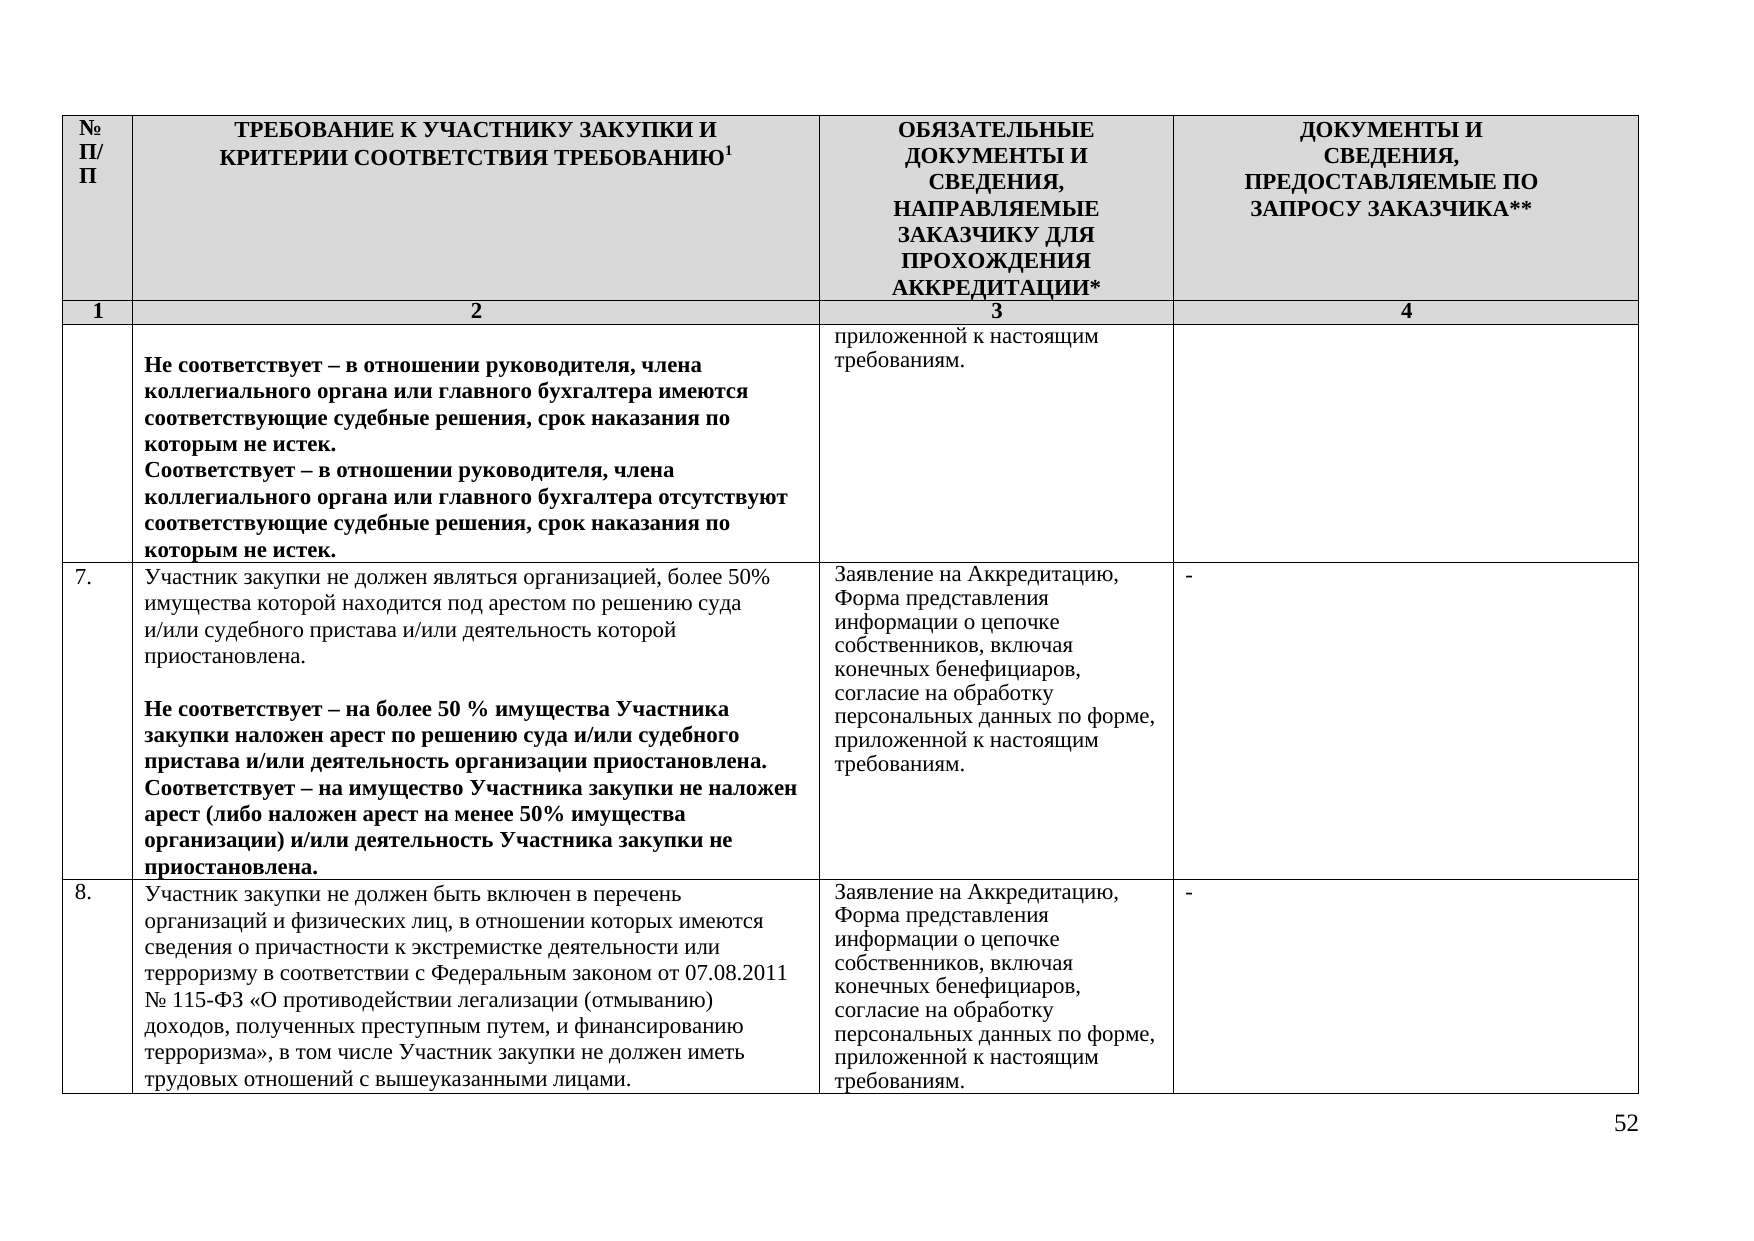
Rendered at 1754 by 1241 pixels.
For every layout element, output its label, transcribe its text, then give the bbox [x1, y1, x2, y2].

table_cell 8. [63, 880, 132, 1093]
table_cell 1 [63, 301, 132, 324]
table_cell Участник закупки не должен являться организацией, более 50% имущества которой находится под арестом по решению суда и/или судебного пристава и/или деятельность которой приостановлена. Не соответствует – на более 50 % имущества Участника закупки наложен арест по решению суда и/или судебного пристава и/или деятельность организации приостановлена. Соответствует – на имущество Участника закупки не наложен арест (либо наложен арест на менее 50% имущества организации) и/или деятельность Участника закупки не приостановлена. [133, 563, 819, 879]
table_header ОБЯЗАТЕЛЬНЫЕ ДОКУМЕНТЫ И СВЕДЕНИЯ, НАПРАВЛЯЕМЫЕ ЗАКАЗЧИКУ ДЛЯ ПРОХОЖДЕНИЯ АККРЕДИТАЦИИ* [820, 116, 1173, 300]
table_header ДОКУМЕНТЫ И СВЕДЕНИЯ, ПРЕДОСТАВЛЯЕМЫЕ ПО ЗАПРОСУ ЗАКАЗЧИКА** [1174, 116, 1638, 300]
table_header № П/П [63, 116, 132, 300]
table_cell 6. [63, 325, 132, 562]
table_cell 2 [133, 301, 819, 324]
table_cell 7. [63, 563, 132, 879]
table_cell - [1174, 880, 1638, 1093]
table_cell - [1174, 563, 1638, 879]
table_cell 4 [1174, 301, 1638, 324]
table_cell 3 [820, 301, 1173, 324]
table_cell - [1174, 325, 1638, 562]
table_header ТРЕБОВАНИЕ К УЧАСТНИКУ ЗАКУПКИ И КРИТЕРИИ СООТВЕТСТВИЯ ТРЕБОВАНИЮ1 [133, 116, 819, 300]
